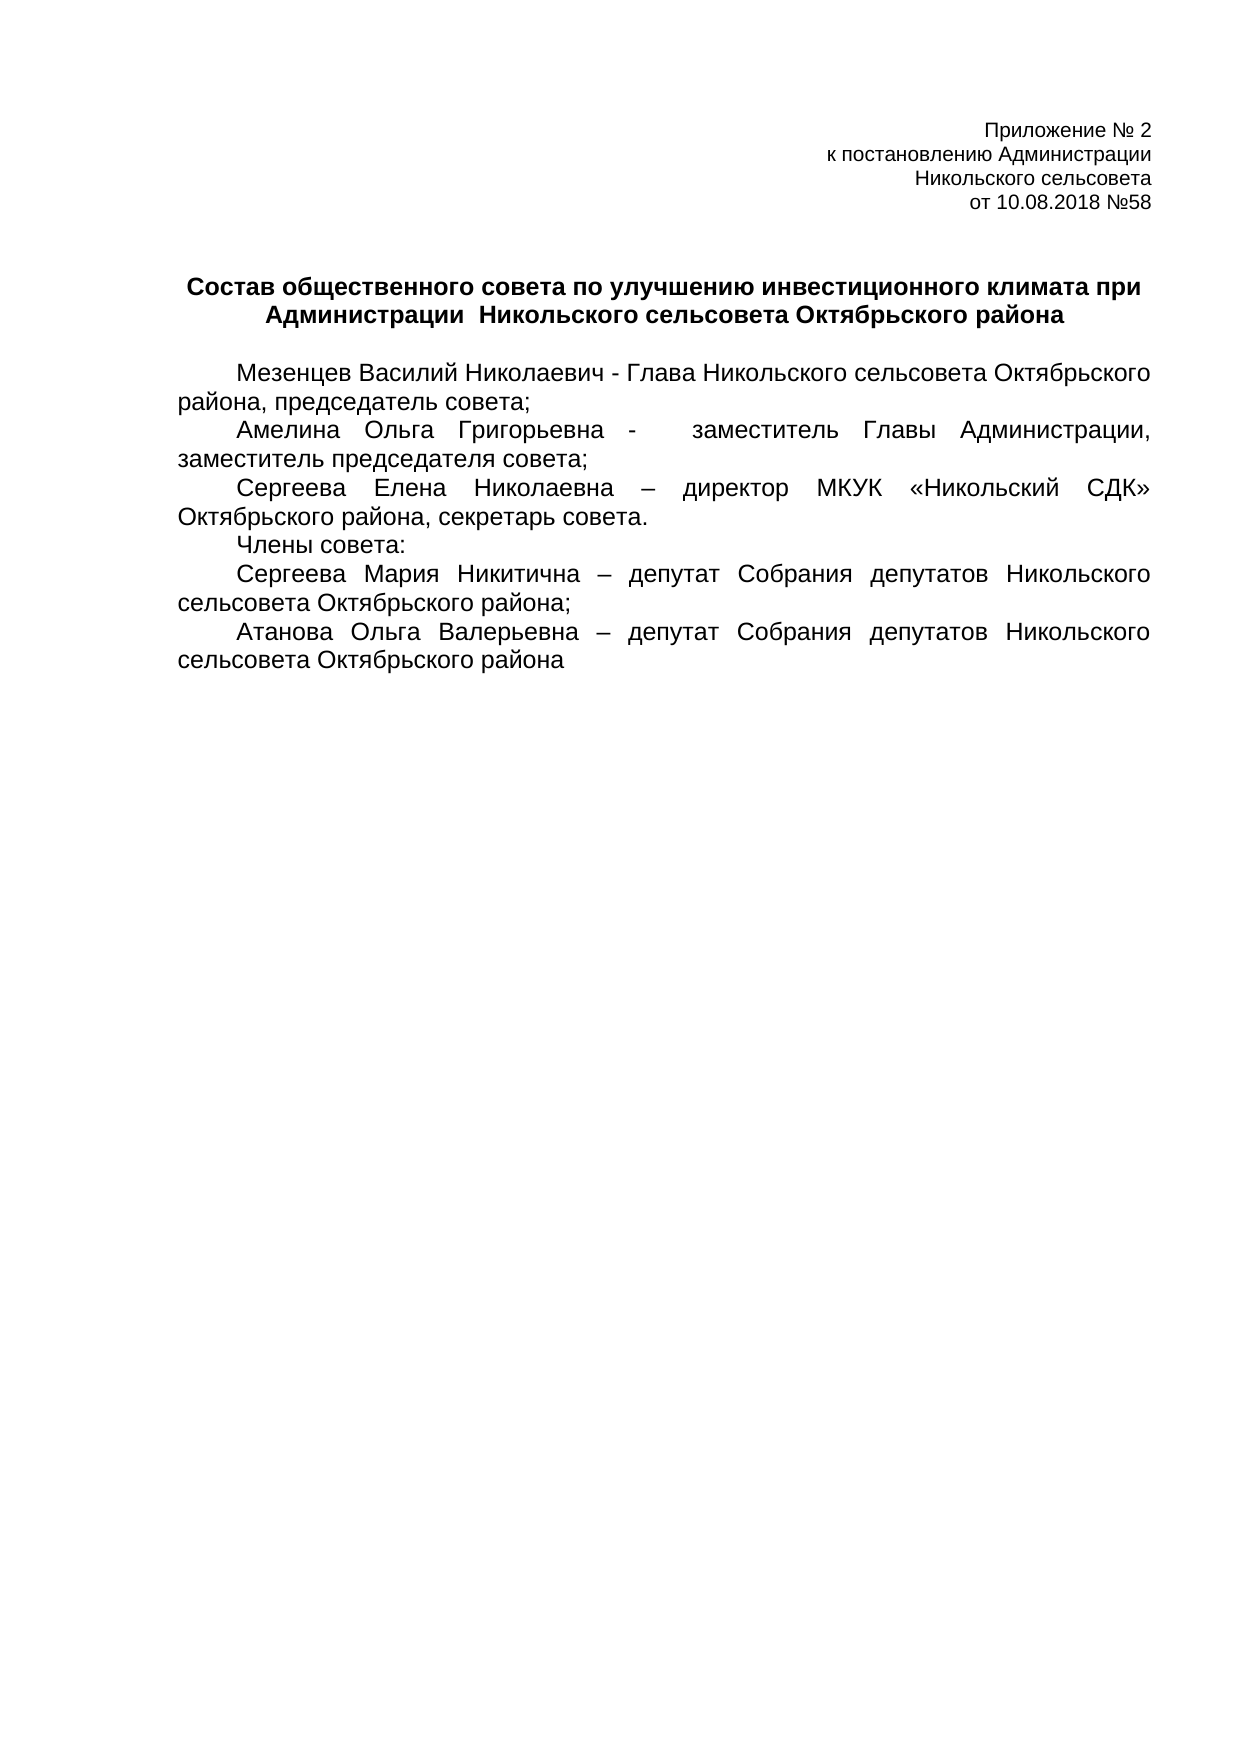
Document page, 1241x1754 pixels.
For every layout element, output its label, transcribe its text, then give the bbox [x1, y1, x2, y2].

text Амелина Ольга Григорьевна - заместитель Главы Администрации, заместитель председателя совета; [177, 415, 1152, 473]
text Никольского сельсовета [177, 166, 1152, 190]
text от 10.08.2018 №58 [177, 190, 1152, 214]
text Сергеева Елена Николаевна – директор МКУК «Никольский СДК» Октябрьского района, секретарь совета. [177, 473, 1152, 530]
text Состав общественного совета по улучшению инвестиционного климата при Администрации Никольского сельсовета Октябрьского района [177, 271, 1152, 329]
text Атанова Ольга Валерьевна – депутат Собрания депутатов Никольского сельсовета Октябрьского района [177, 616, 1152, 674]
text Приложение № 2 [177, 118, 1152, 142]
text Мезенцев Василий Николаевич - Глава Никольского сельсовета Октябрьского района, председатель совета; [177, 358, 1152, 415]
text к постановлению Администрации [177, 142, 1152, 166]
text Сергеева Мария Никитична – депутат Собрания депутатов Никольского сельсовета Октябрьского района; [177, 559, 1152, 616]
text Члены совета: [177, 530, 1152, 559]
